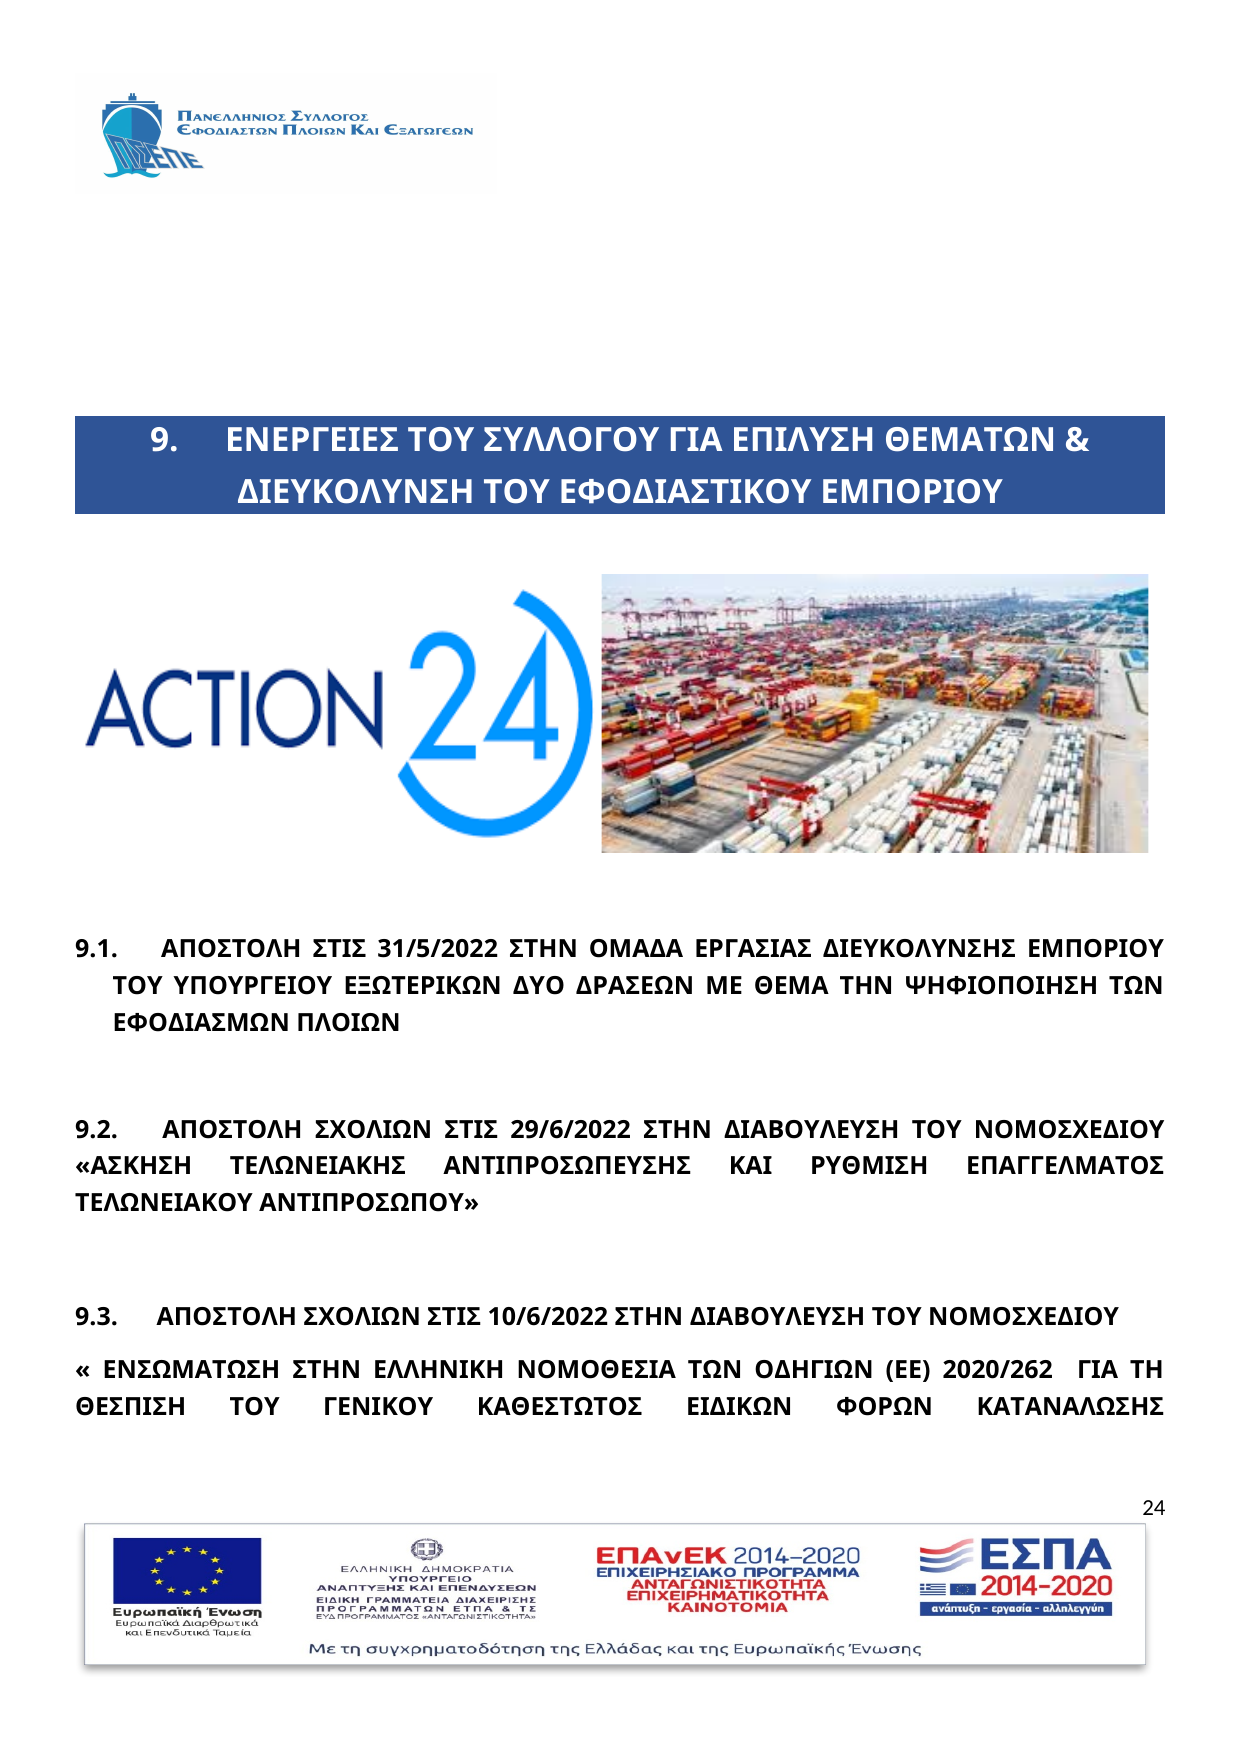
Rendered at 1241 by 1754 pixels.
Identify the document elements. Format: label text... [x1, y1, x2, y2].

list ΑΠΟΣΤΟΛΗ ΣΧΟΛΙΩΝ ΣΤΙΣ 10/6/2022 ΣΤΗΝ ΔΙΑΒΟΥΛΕΥΣΗ ΤΟΥ ΝΟΜΟΣΧΕΔΙΟΥ [75, 1298, 1165, 1332]
subtitle ΕΝΕΡΓΕΙΕΣ ΤΟΥ ΣΥΛΛΟΓΟΥ ΓΙΑ ΕΠΙΛΥΣΗ ΘΕΜΑΤΩΝ & ΔΙΕΥΚΟΛΥΝΣΗ ΤΟΥ ΕΦΟΔΙΑΣΤΙΚΟΥ ΕΜΠΟΡΙΟΥ [75, 416, 1165, 514]
picture [75, 573, 1149, 853]
picture [84, 1523, 1146, 1665]
list ΑΠΟΣΤΟΛΗ ΣΧΟΛΙΩΝ ΣΤΙΣ 29/6/2022 ΣΤΗΝ ΔΙΑΒΟΥΛΕΥΣΗ ΤΟΥ ΝΟΜΟΣΧΕΔΙΟΥ «ΑΣΚΗΣΗ ΤΕΛΩΝΕΙΑΚΗΣ ΑΝΤΙΠΡΟΣΩΠΕΥΣΗΣ ΚΑΙ ΡΥΘΜΙΣΗ ΕΠΑΓΓΕΛΜΑΤΟΣ ΤΕΛΩΝΕΙΑΚΟΥ ΑΝΤΙΠΡΟΣΩΠΟΥ» [75, 1111, 1165, 1219]
picture [75, 73, 497, 194]
list ΑΠΟΣΤΟΛΗ ΣΤΙΣ 31/5/2022 ΣΤΗΝ ΟΜΑΔΑ ΕΡΓΑΣΙΑΣ ΔΙΕΥΚΟΛΥΝΣΗΣ ΕΜΠΟΡΙΟΥ ΤΟΥ ΥΠΟΥΡΓΕΙΟΥ ΕΞΩΤΕΡΙΚΩΝ ΔΥΟ ΔΡΑΣΕΩΝ ΜΕ ΘΕΜΑ ΤΗΝ ΨΗΦΙΟΠΟΙΗΣΗ ΤΩΝ ΕΦΟΔΙΑΣΜΩΝ ΠΛΟΙΩΝ [75, 931, 1165, 1038]
